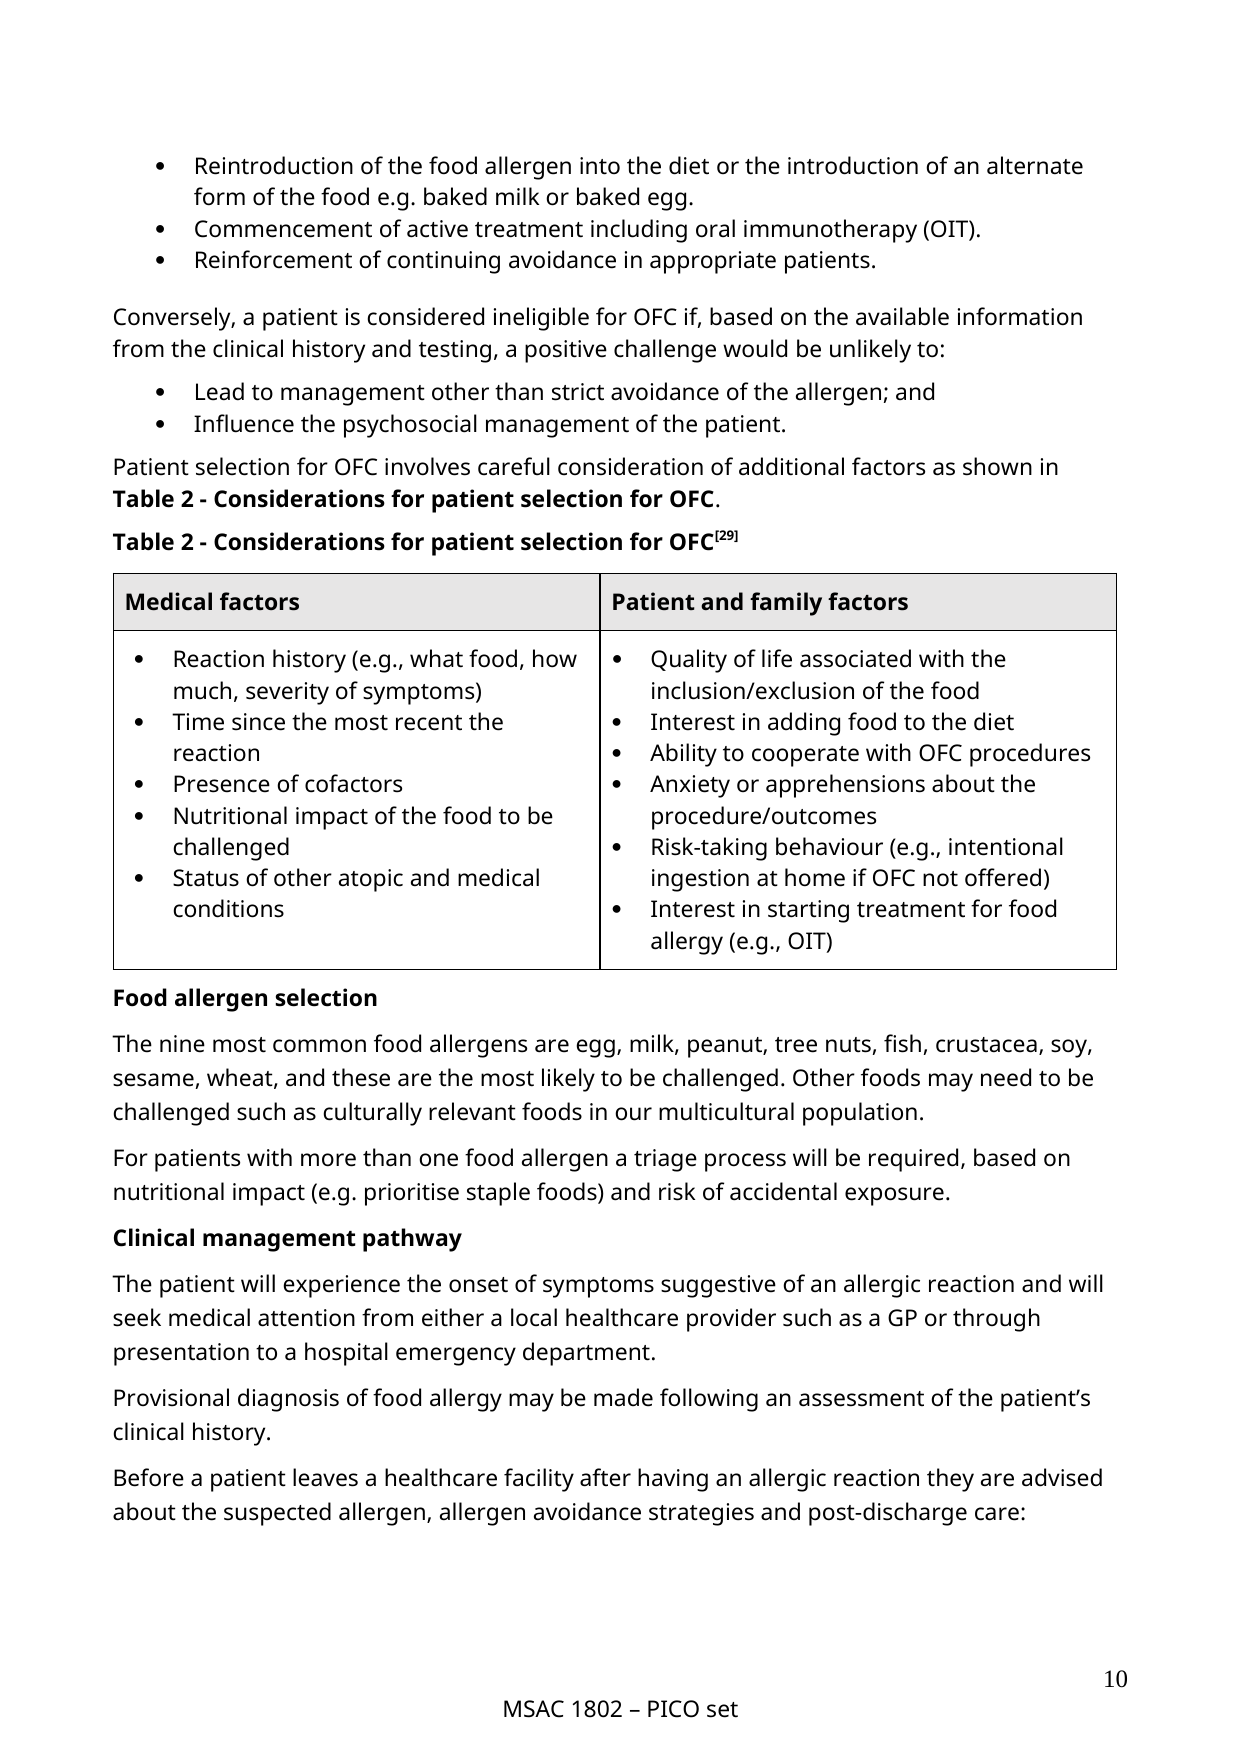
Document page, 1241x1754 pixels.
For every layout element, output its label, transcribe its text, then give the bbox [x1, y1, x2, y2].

text For patients with more than one food allergen a triage process will be required, based on nutritional impact (e.g. prioritise staple foods) and risk of accidental exposure. [112, 1142, 1128, 1207]
table_header Medical factors [114, 574, 599, 630]
list Commencement of active treatment including oral immunotherapy (OIT). [156, 212, 1128, 244]
text Provisional diagnosis of food allergy may be made following an assessment of the patient’s clinical history. [112, 1382, 1128, 1447]
text Food allergen selection [112, 982, 1128, 1013]
text Clinical management pathway [112, 1222, 1128, 1253]
text Conversely, a patient is considered ineligible for OFC if, based on the available information from the clinical history and testing, a positive challenge would be unlikely to: [112, 301, 1128, 364]
table_cell Reaction history (e.g., what food, how much, severity of symptoms) Time since the most recent the reaction Presence of cofactors Nutritional impact of the food to be challenged Status of other atopic and medical conditions [114, 631, 599, 968]
text Before a patient leaves a healthcare facility after having an allergic reaction they are advised about the suspected allergen, allergen avoidance strategies and post-discharge care: [112, 1462, 1128, 1527]
text Table 2 - Considerations for patient selection for OFC[29] [112, 526, 1128, 558]
text Patient selection for OFC involves careful consideration of additional factors as shown in Table 2 - Considerations for patient selection for OFC. [112, 451, 1128, 514]
list Reintroduction of the food allergen into the diet or the introduction of an alternate form of the food e.g. baked milk or baked egg. [156, 150, 1128, 212]
list Influence the psychosocial management of the patient. [156, 408, 1128, 439]
table_header Patient and family factors [601, 574, 1116, 630]
text The nine most common food allergens are egg, milk, peanut, tree nuts, fish, crustacea, soy, sesame, wheat, and these are the most likely to be challenged. Other foods may need to be challenged such as culturally relevant foods in our multicultural population. [112, 1028, 1128, 1127]
list Reinforcement of continuing avoidance in appropriate patients. [156, 244, 1128, 275]
list Lead to management other than strict avoidance of the allergen; and [156, 376, 1128, 408]
text The patient will experience the onset of symptoms suggestive of an allergic reaction and will seek medical attention from either a local healthcare provider such as a GP or through presentation to a hospital emergency department. [112, 1268, 1128, 1367]
table_cell Quality of life associated with the inclusion/exclusion of the food Interest in adding food to the diet Ability to cooperate with OFC procedures Anxiety or apprehensions about the procedure/outcomes Risk-taking behaviour (e.g., intentional ingestion at home if OFC not offered) Interest in starting treatment for food allergy (e.g., OIT) [601, 631, 1116, 968]
